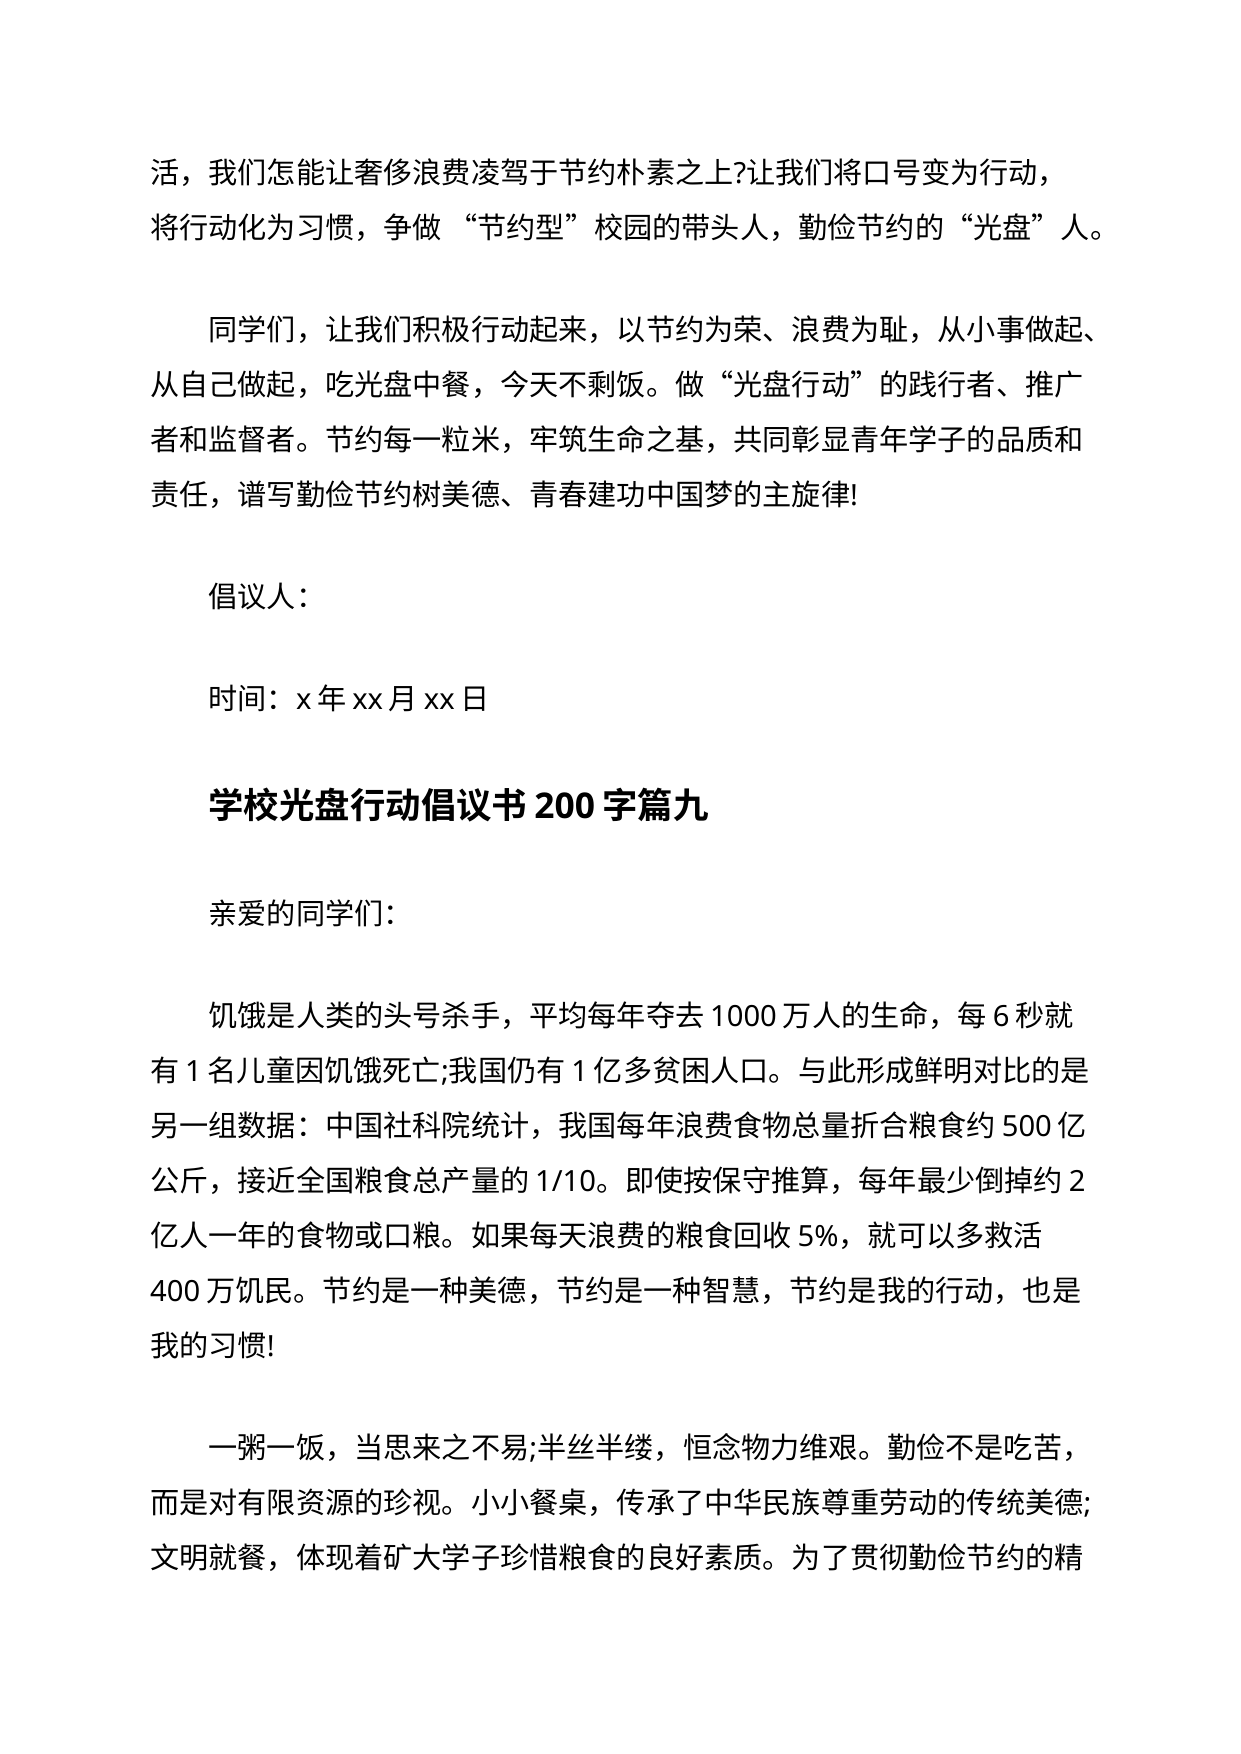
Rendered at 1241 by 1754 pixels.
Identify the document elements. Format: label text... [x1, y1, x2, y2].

text 学校光盘行动倡议书200字篇九 [150, 777, 1090, 828]
text 时间：x年xx月xx日 [150, 675, 1090, 718]
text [150, 1424, 1090, 1577]
text 倡议人： [150, 573, 1090, 616]
text 亲爱的同学们： [150, 891, 1090, 933]
text 同学们，让我们积极行动起来，以节约为荣、浪费为耻，从小事做起、从自己做起，吃光盘中餐，今天不剩饭。做“光盘行动”的践行者、推广者和监督者。节约每一粒米，牢筑生命之基，共同彰显青年学子的品质和责任，谱写勤俭节约树美德、青春建功中国梦的主旋律! [150, 307, 1090, 514]
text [150, 150, 1090, 247]
text 饥饿是人类的头号杀手，平均每年夺去1000万人的生命，每6秒就有1名儿童因饥饿死亡;我国仍有1亿多贫困人口。与此形成鲜明对比的是另一组数据：中国社科院统计，我国每年浪费食物总量折合粮食约500亿公斤，接近全国粮食总产量的1/10。即使按保守推算，每年最少倒掉约2亿人一年的食物或口粮。如果每天浪费的粮食回收5%，就可以多救活400万饥民。节约是一种美德，节约是一种智慧，节约是我的行动，也是我的习惯! [150, 992, 1090, 1365]
